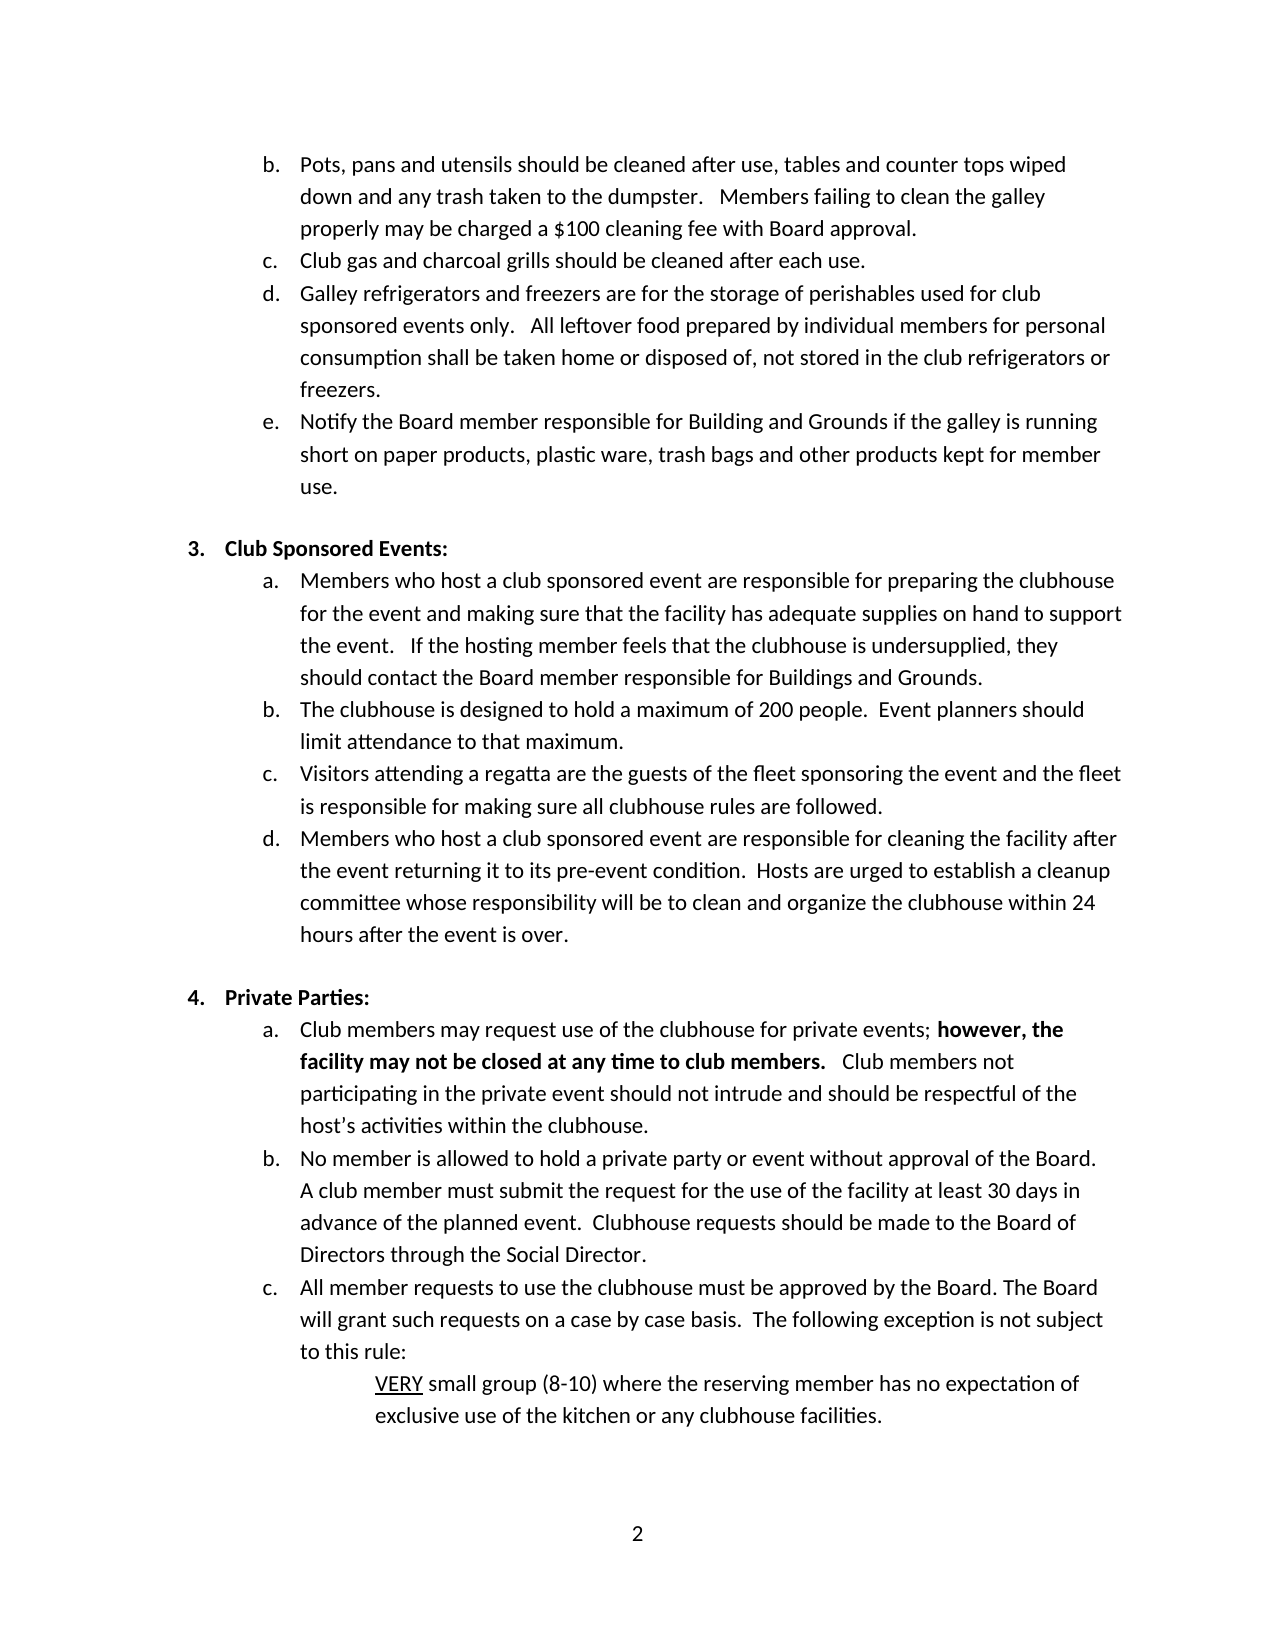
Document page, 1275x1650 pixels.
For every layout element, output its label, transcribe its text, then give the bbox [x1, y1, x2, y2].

list Club Sponsored Events: [187, 534, 1125, 562]
list Notify the Board member responsible for Building and Grounds if the galley is running short on paper products, plastic ware, trash bags and other products kept for member use. [262, 407, 1125, 500]
list Members who host a club sponsored event are responsible for preparing the clubhouse for the event and making sure that the facility has adequate supplies on hand to support the event. If the hosting member feels that the clubhouse is undersupplied, they should contact the Board member responsible for Buildings and Grounds. [262, 566, 1125, 691]
list Members who host a club sponsored event are responsible for cleaning the facility after the event returning it to its pre-event condition. Hosts are urged to establish a cleanup committee whose responsibility will be to clean and organize the clubhouse within 24 hours after the event is over. [262, 824, 1125, 948]
list The clubhouse is designed to hold a maximum of 200 people. Event planners should limit attendance to that maximum. [262, 695, 1125, 755]
list Visitors attending a regatta are the guests of the fleet sponsoring the event and the fleet is responsible for making sure all clubhouse rules are followed. [262, 759, 1125, 820]
list Club members may request use of the clubhouse for private events; however, the facility may not be closed at any time to club members. Club members not participating in the private event should not intrude and should be respectful of the host’s activities within the clubhouse. [262, 1015, 1125, 1140]
list exclusive use of the kitchen or any clubhouse facilities. [300, 1401, 1125, 1429]
list All member requests to use the clubhouse must be approved by the Board. The Board will grant such requests on a case by case basis. The following exception is not subject to this rule: [262, 1273, 1125, 1365]
list Club gas and charcoal grills should be cleaned after each use. [262, 247, 1125, 274]
list Private Parties: [187, 983, 1125, 1011]
list Pots, pans and utensils should be cleaned after use, tables and counter tops wiped down and any trash taken to the dumpster. Members failing to clean the galley properly may be charged a $100 cleaning fee with Board approval. [262, 150, 1125, 242]
list Galley refrigerators and freezers are for the storage of perishables used for club sponsored events only. All leftover food prepared by individual members for personal consumption shall be taken home or disposed of, not stored in the club refrigerators or freezers. [262, 279, 1125, 403]
list A club member must submit the request for the use of the facility at least 30 days in advance of the planned event. Clubhouse requests should be made to the Board of Directors through the Social Director. [300, 1176, 1125, 1268]
list No member is allowed to hold a private party or event without approval of the Board. [262, 1144, 1125, 1172]
list VERY small group (8-10) where the reserving member has no expectation of [300, 1369, 1125, 1397]
